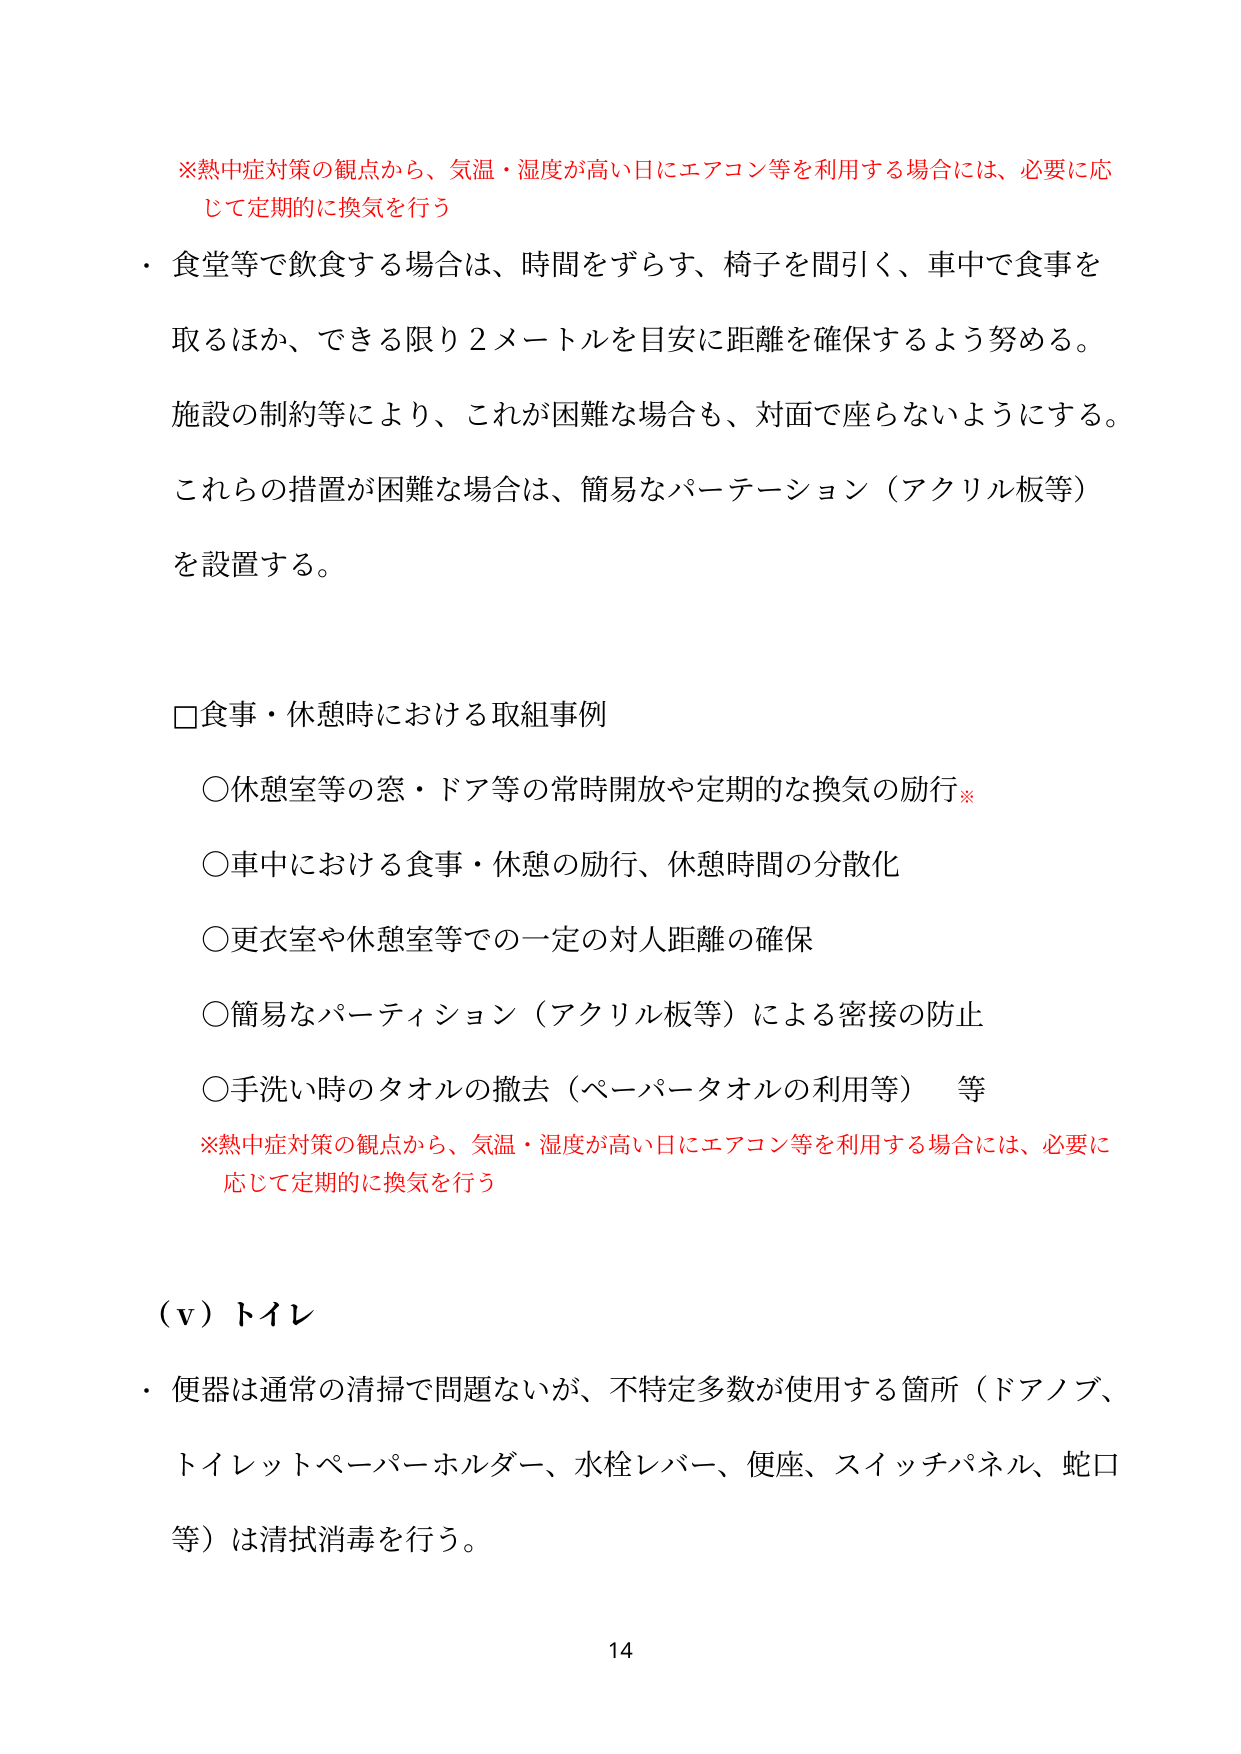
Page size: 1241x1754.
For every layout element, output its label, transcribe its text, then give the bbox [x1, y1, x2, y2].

list ○更衣室や休憩室等での一定の対人距離の確保 [172, 900, 1128, 975]
list 食堂等で飲食する場合は、時間をずらす、椅子を間引く、車中で食事を取るほか、できる限り２メートルを目安に距離を確保するよう努める。施設の制約等により、これが困難な場合も、対面で座らないようにする。これらの措置が困難な場合は、簡易なパーテーション（アクリル板等）を設置する。 [134, 225, 1128, 600]
text （ⅴ）トイレ [112, 1275, 1128, 1350]
list ○休憩室等の窓・ドア等の常時開放や定期的な換気の励行※ [172, 750, 1128, 825]
list ○簡易なパーティション（アクリル板等）による密接の防止 [172, 975, 1128, 1050]
list ○車中における食事・休憩の励行、休憩時間の分散化 [172, 825, 1128, 900]
list ○手洗い時のタオルの撤去（ペーパータオルの利用等） 等 [172, 1050, 1128, 1125]
list ※熱中症対策の観点から、気温・湿度が高い日にエアコン等を利用する場合には、必要に応じて定期的に換気を行う [200, 1125, 1128, 1200]
list □食事・休憩時における取組事例 [172, 675, 1128, 750]
list ※熱中症対策の観点から、気温・湿度が高い日にエアコン等を利用する場合には、必要に応じて定期的に換気を行う [178, 150, 1128, 225]
list 便器は通常の清掃で問題ないが、不特定多数が使用する箇所（ドアノブ、トイレットペーパーホルダー、水栓レバー、便座、スイッチパネル、蛇口等）は清拭消毒を行う。 [134, 1350, 1128, 1575]
